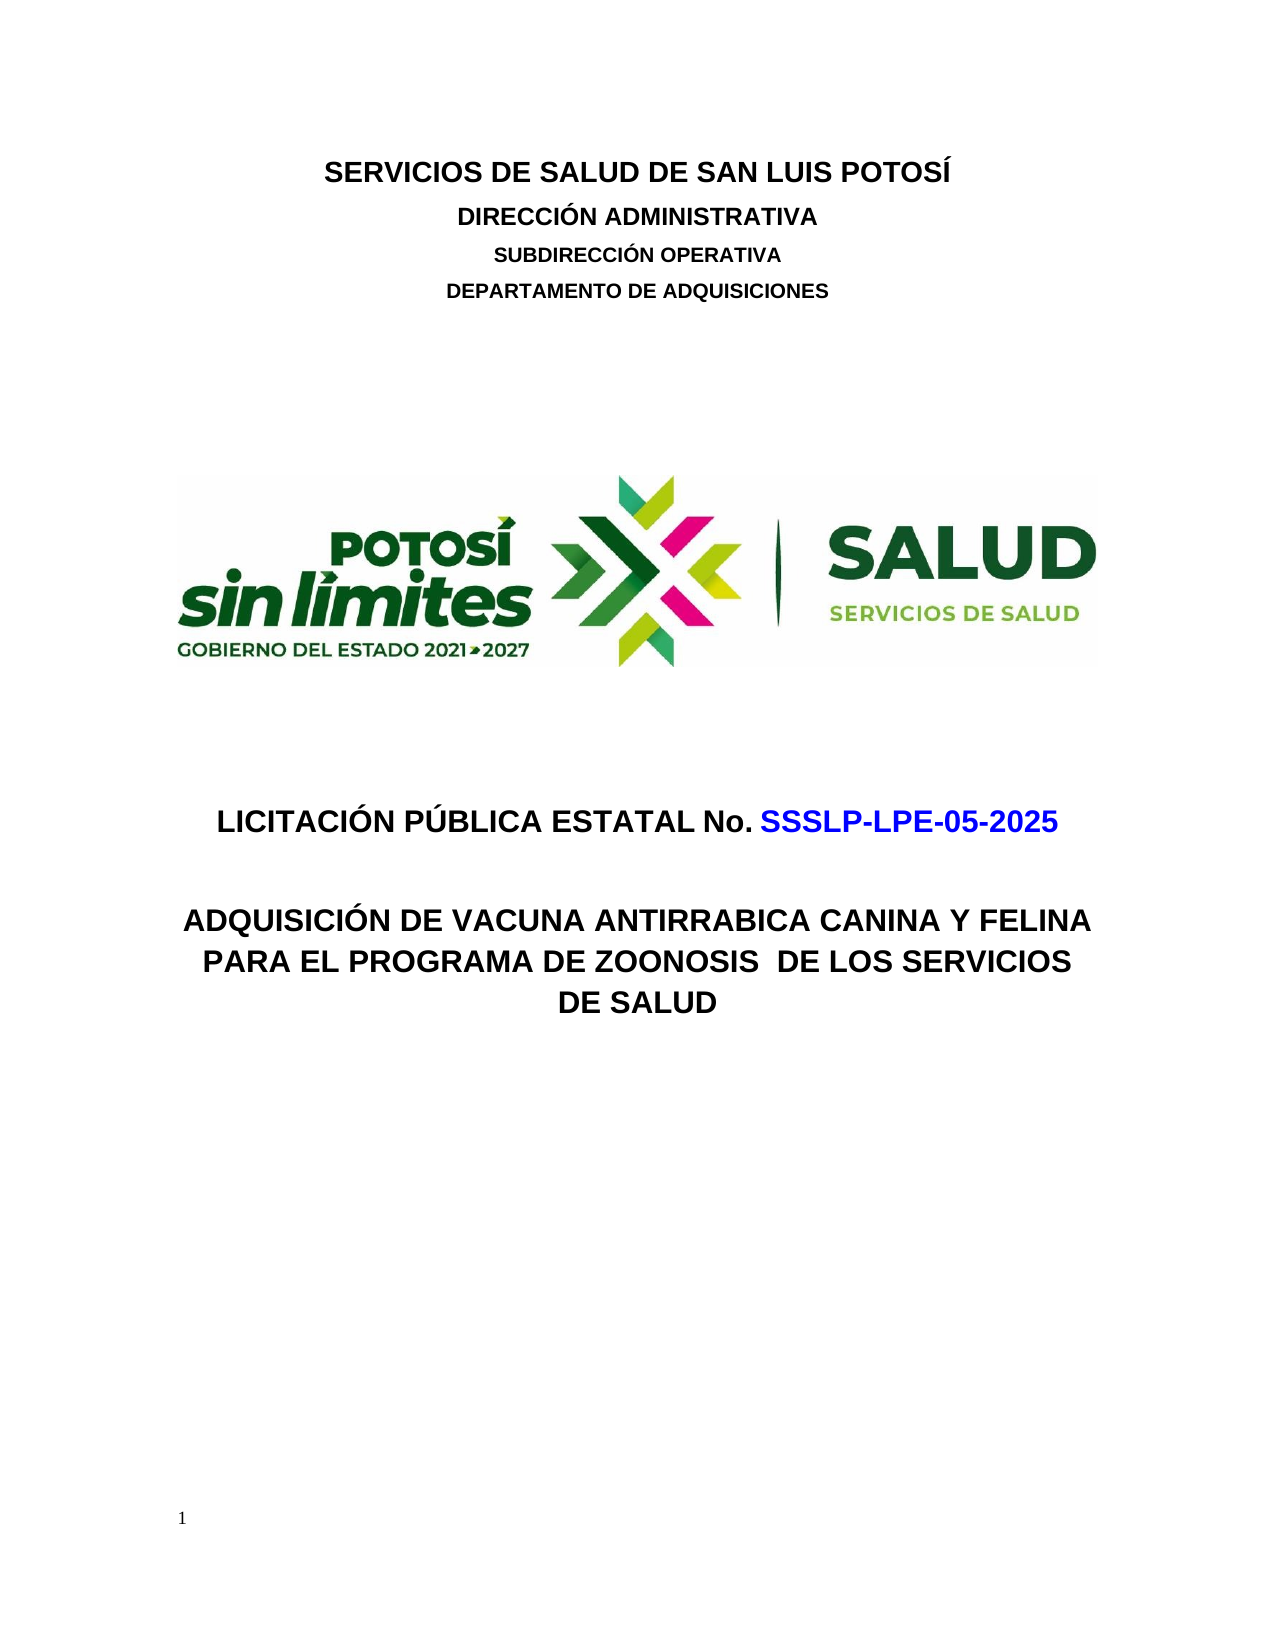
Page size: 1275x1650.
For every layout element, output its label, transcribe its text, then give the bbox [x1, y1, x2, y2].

subtitle SUBDIRECCIÓN OPERATIVA [177, 243, 1098, 267]
subtitle DIRECCIÓN ADMINISTRATIVA [177, 202, 1098, 230]
text ADQUISICIÓN DE VACUNA ANTIRRABICA CANINA Y FELINA PARA EL PROGRAMA DE ZOONOSIS DE LOS SERVICIOS DE SALUD [177, 902, 1098, 1020]
text SERVICIOS DE SALUD DE SAN LUIS POTOSÍ [177, 155, 1098, 188]
picture [177, 475, 1098, 667]
text DEPARTAMENTO DE ADQUISICIONES [177, 279, 1098, 303]
text LICITACIÓN PÚBLICA ESTATAL No. SSSLP-LPE-05-2025 [177, 803, 1098, 838]
